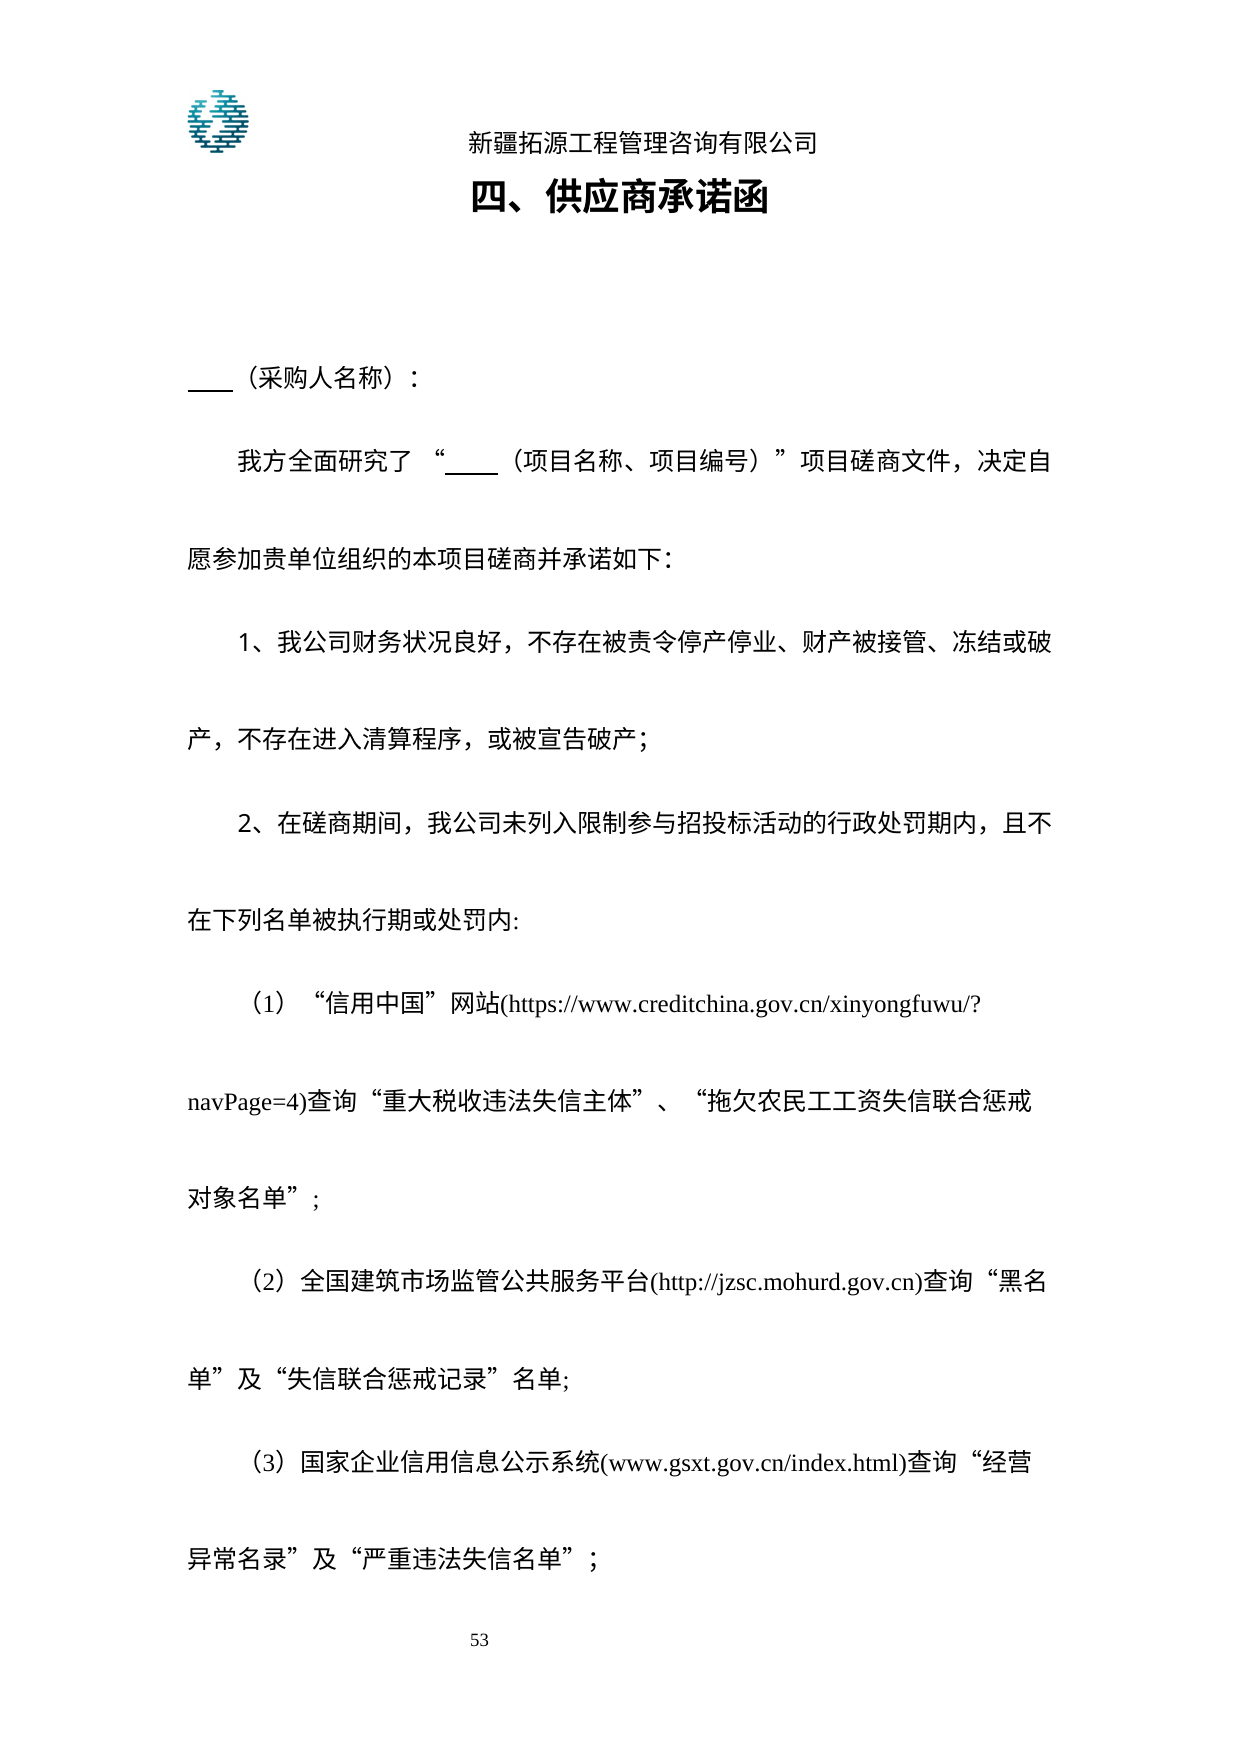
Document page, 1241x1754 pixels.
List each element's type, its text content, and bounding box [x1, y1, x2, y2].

text （采购人名称）： [187, 344, 1053, 409]
text 我方全面研究了 “ （项目名称、项目编号）”项目磋商文件，决定自愿参加贵单位组织的本项目磋商并承诺如下： [187, 427, 1053, 590]
list （1）“信用中国”网站(https://www.creditchina.gov.cn/xinyongfuwu/?navPage=4)查询“重大税收违法失信主体”、“拖欠农民工工资失信联合惩戒对象名单”; [187, 969, 1053, 1229]
list （3）国家企业信用信息公示系统(www.gsxt.gov.cn/index.html)查询“经营异常名录”及“严重违法失信名单”； [187, 1428, 1053, 1591]
picture [220, 128, 249, 153]
picture [187, 90, 249, 153]
list （2）全国建筑市场监管公共服务平台(http://jzsc.mohurd.gov.cn)查询“黑名单”及“失信联合惩戒记录”名单; [187, 1247, 1053, 1410]
list 我公司财务状况良好，不存在被责令停产停业、财产被接管、冻结或破产，不存在进入清算程序，或被宣告破产； [187, 608, 1053, 771]
list 在磋商期间，我公司未列入限制参与招投标活动的行政处罚期内，且不在下列名单被执行期或处罚内: [187, 789, 1053, 951]
text 四、供应商承诺函 [187, 162, 1053, 227]
